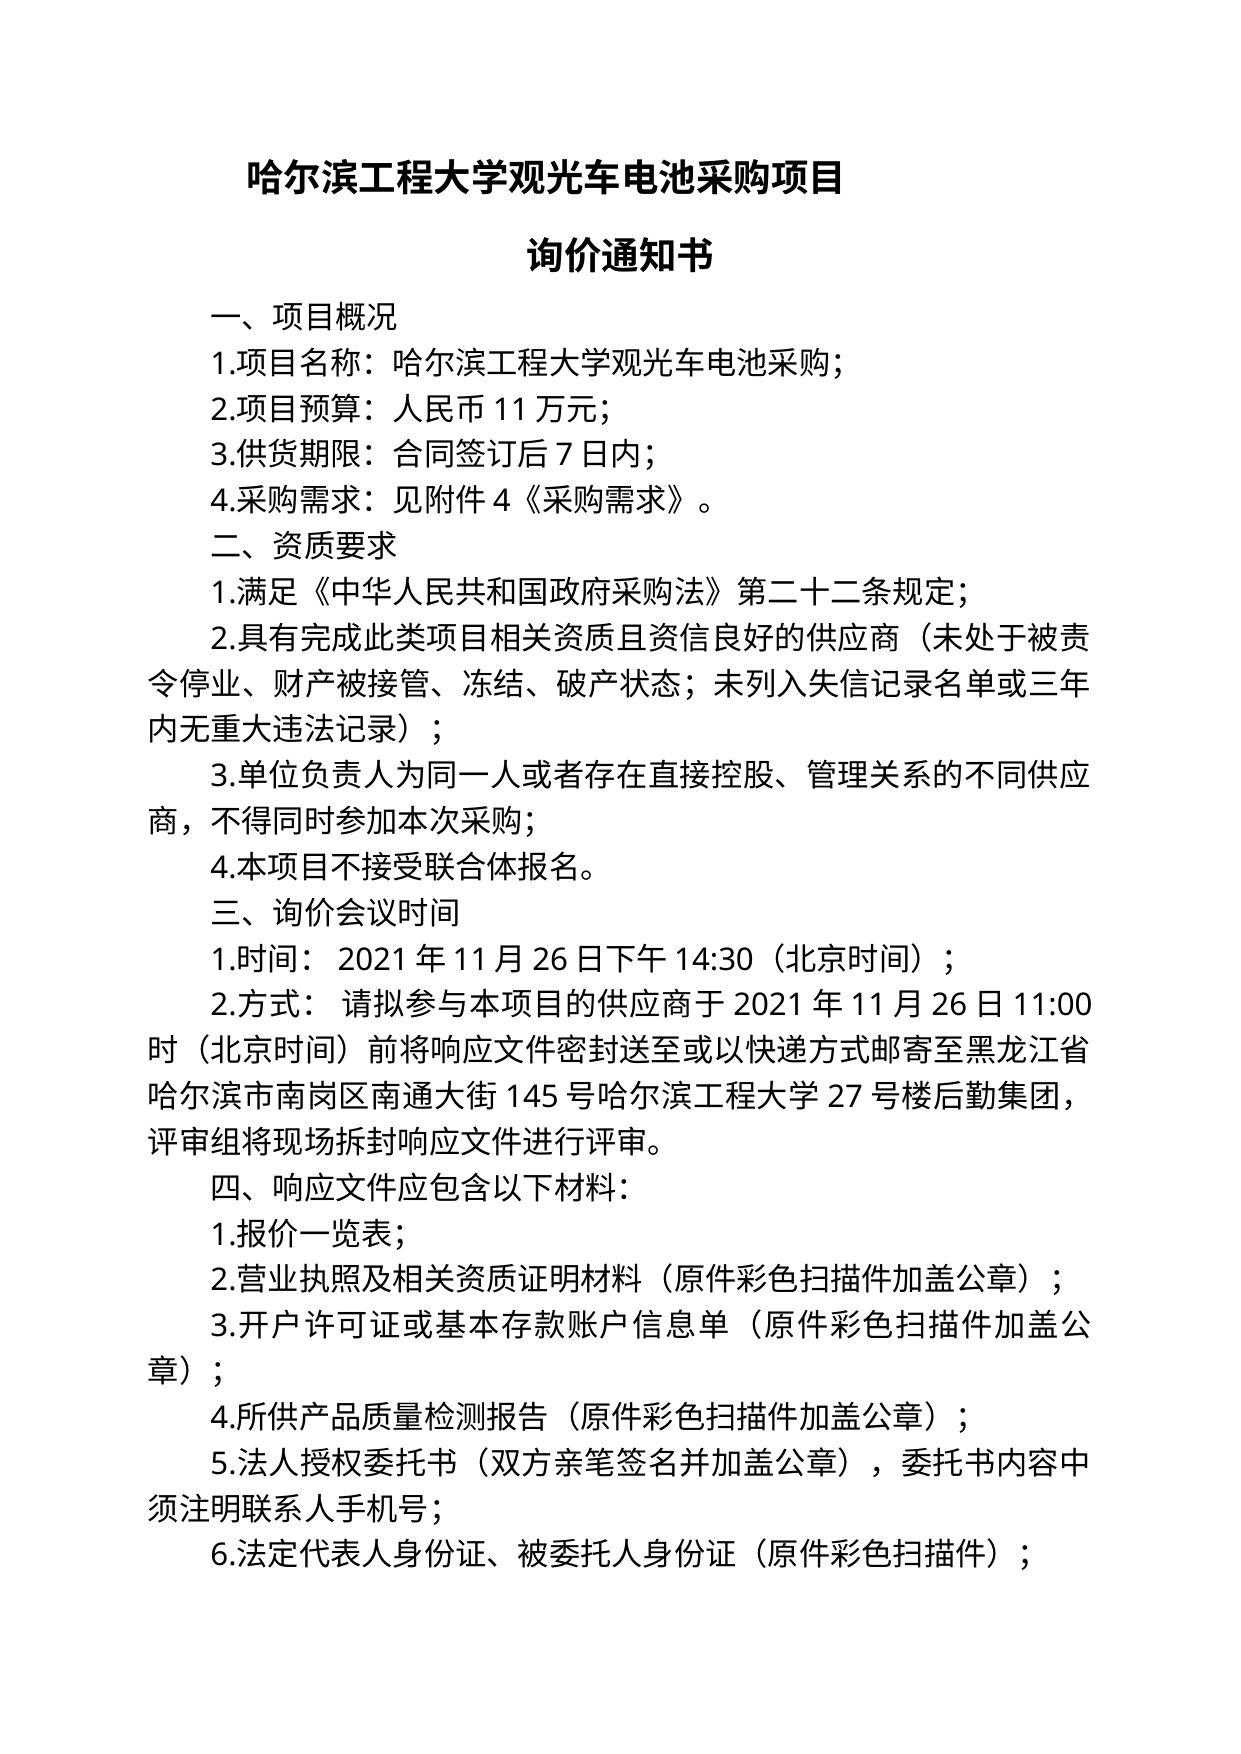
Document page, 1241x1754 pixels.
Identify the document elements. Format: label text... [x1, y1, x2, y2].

text 3.开户许可证或基本存款账户信息单（原件彩色扫描件加盖公章）； [148, 1300, 1092, 1392]
text 4.所供产品质量检测报告（原件彩色扫描件加盖公章）； [148, 1392, 1092, 1437]
text 1.项目名称：哈尔滨工程大学观光车电池采购； [148, 337, 1092, 383]
subtitle 哈尔滨工程大学观光车电池采购项目 [158, 148, 1071, 202]
text 2.具有完成此类项目相关资质且资信良好的供应商（未处于被责令停业、财产被接管、冻结、破产状态；未列入失信记录名单或三年内无重大违法记录）； [148, 612, 1092, 750]
text 1.报价一览表； [148, 1208, 1092, 1254]
text 1.时间： 2021年11月26日下午14:30（北京时间）； [148, 933, 1092, 979]
text 2.方式： 请拟参与本项目的供应商于2021年11月26日11:00时（北京时间）前将响应文件密封送至或以快递方式邮寄至黑龙江省哈尔滨市南岗区南通大街145号哈尔滨工程大学27号楼后勤集团，评审组将现场拆封响应文件进行评审。 [148, 979, 1092, 1162]
text 二、资质要求 [148, 521, 1092, 567]
text 询价通知书 [148, 229, 1092, 279]
text 2.营业执照及相关资质证明材料（原件彩色扫描件加盖公章）； [148, 1254, 1092, 1300]
text 5.法人授权委托书（双方亲笔签名并加盖公章），委托书内容中须注明联系人手机号； [148, 1437, 1092, 1529]
text 4.本项目不接受联合体报名。 [148, 842, 1092, 887]
text 四、响应文件应包含以下材料： [148, 1162, 1092, 1208]
text 4.采购需求：见附件4《采购需求》。 [148, 475, 1092, 521]
text 3.单位负责人为同一人或者存在直接控股、管理关系的不同供应商，不得同时参加本次采购； [148, 750, 1092, 842]
text 一、项目概况 [148, 292, 1092, 337]
text 6.法定代表人身份证、被委托人身份证（原件彩色扫描件）； [148, 1529, 1092, 1575]
text 3.供货期限：合同签订后7日内； [148, 429, 1092, 475]
text 三、询价会议时间 [148, 887, 1092, 933]
text 2.项目预算：人民币11万元； [148, 383, 1092, 429]
text 1.满足《中华人民共和国政府采购法》第二十二条规定； [148, 567, 1092, 612]
